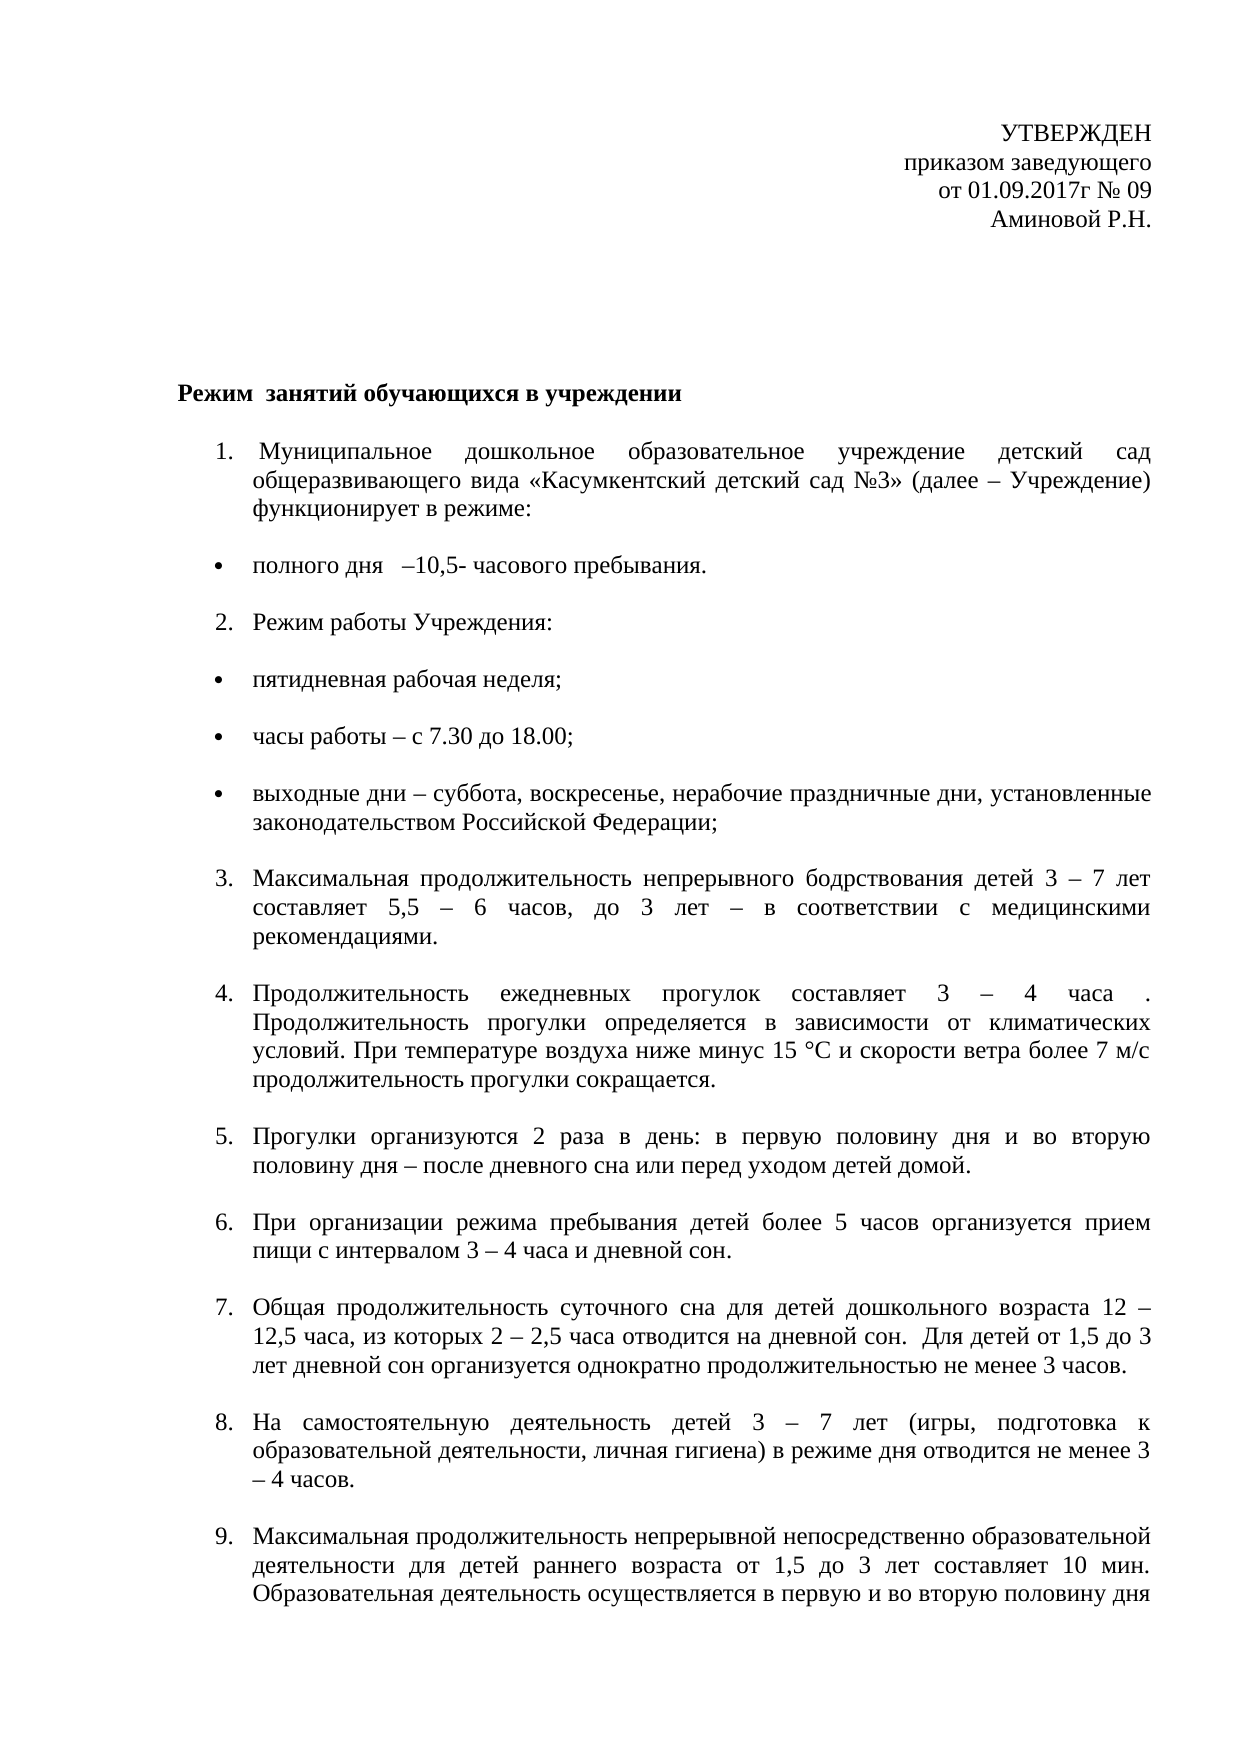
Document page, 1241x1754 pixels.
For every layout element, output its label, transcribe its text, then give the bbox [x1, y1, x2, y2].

list пятидневная рабочая неделя; [215, 664, 1152, 693]
list Общая продолжительность суточного сна для детей дошкольного возраста 12 – 12,5 часа, из которых 2 – 2,5 часа отводится на дневной сон. Для детей от 1,5 до 3 лет дневной сон организуется однократно продолжительностью не менее 3 часов. [215, 1292, 1152, 1378]
text Режим занятий обучающихся в учреждении [177, 378, 1152, 407]
list Муниципальное дошкольное образовательное учреждение детский сад общеразвивающего вида «Касумкентский детский сад №3» (далее – Учреждение) функционирует в режиме: [215, 436, 1152, 522]
list полного дня –10,5- часового пребывания. [215, 550, 1152, 579]
text от 01.09.2017г № 09 [177, 176, 1152, 204]
list часы работы – с 7.30 до 18.00; [215, 721, 1152, 750]
text УТВЕРЖДЕН [177, 118, 1152, 147]
list Максимальная продолжительность непрерывного бодрствования детей 3 – 7 лет составляет 5,5 – 6 часов, до 3 лет – в соответствии с медицинскими рекомендациями. [215, 863, 1152, 950]
text Аминовой Р.Н. [177, 204, 1152, 233]
list Режим работы Учреждения: [215, 607, 1152, 636]
list На самостоятельную деятельность детей 3 – 7 лет (игры, подготовка к образовательной деятельности, личная гигиена) в режиме дня отводится не менее 3 – 4 часов. [215, 1407, 1152, 1493]
list Прогулки организуются 2 раза в день: в первую половину дня и во вторую половину дня – после дневного сна или перед уходом детей домой. [215, 1121, 1152, 1178]
list выходные дни – суббота, воскресенье, нерабочие праздничные дни, установленные законодательством Российской Федерации; [215, 778, 1152, 835]
list При организации режима пребывания детей более 5 часов организуется прием пищи с интервалом 3 – 4 часа и дневной сон. [215, 1207, 1152, 1264]
text приказом заведующего [177, 147, 1152, 176]
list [215, 1521, 1152, 1607]
list Продолжительность ежедневных прогулок составляет 3 – 4 часа . Продолжительность прогулки определяется в зависимости от климатических условий. При температуре воздуха ниже минус 15 °C и скорости ветра более 7 м/с продолжительность прогулки сокращается. [215, 978, 1152, 1093]
